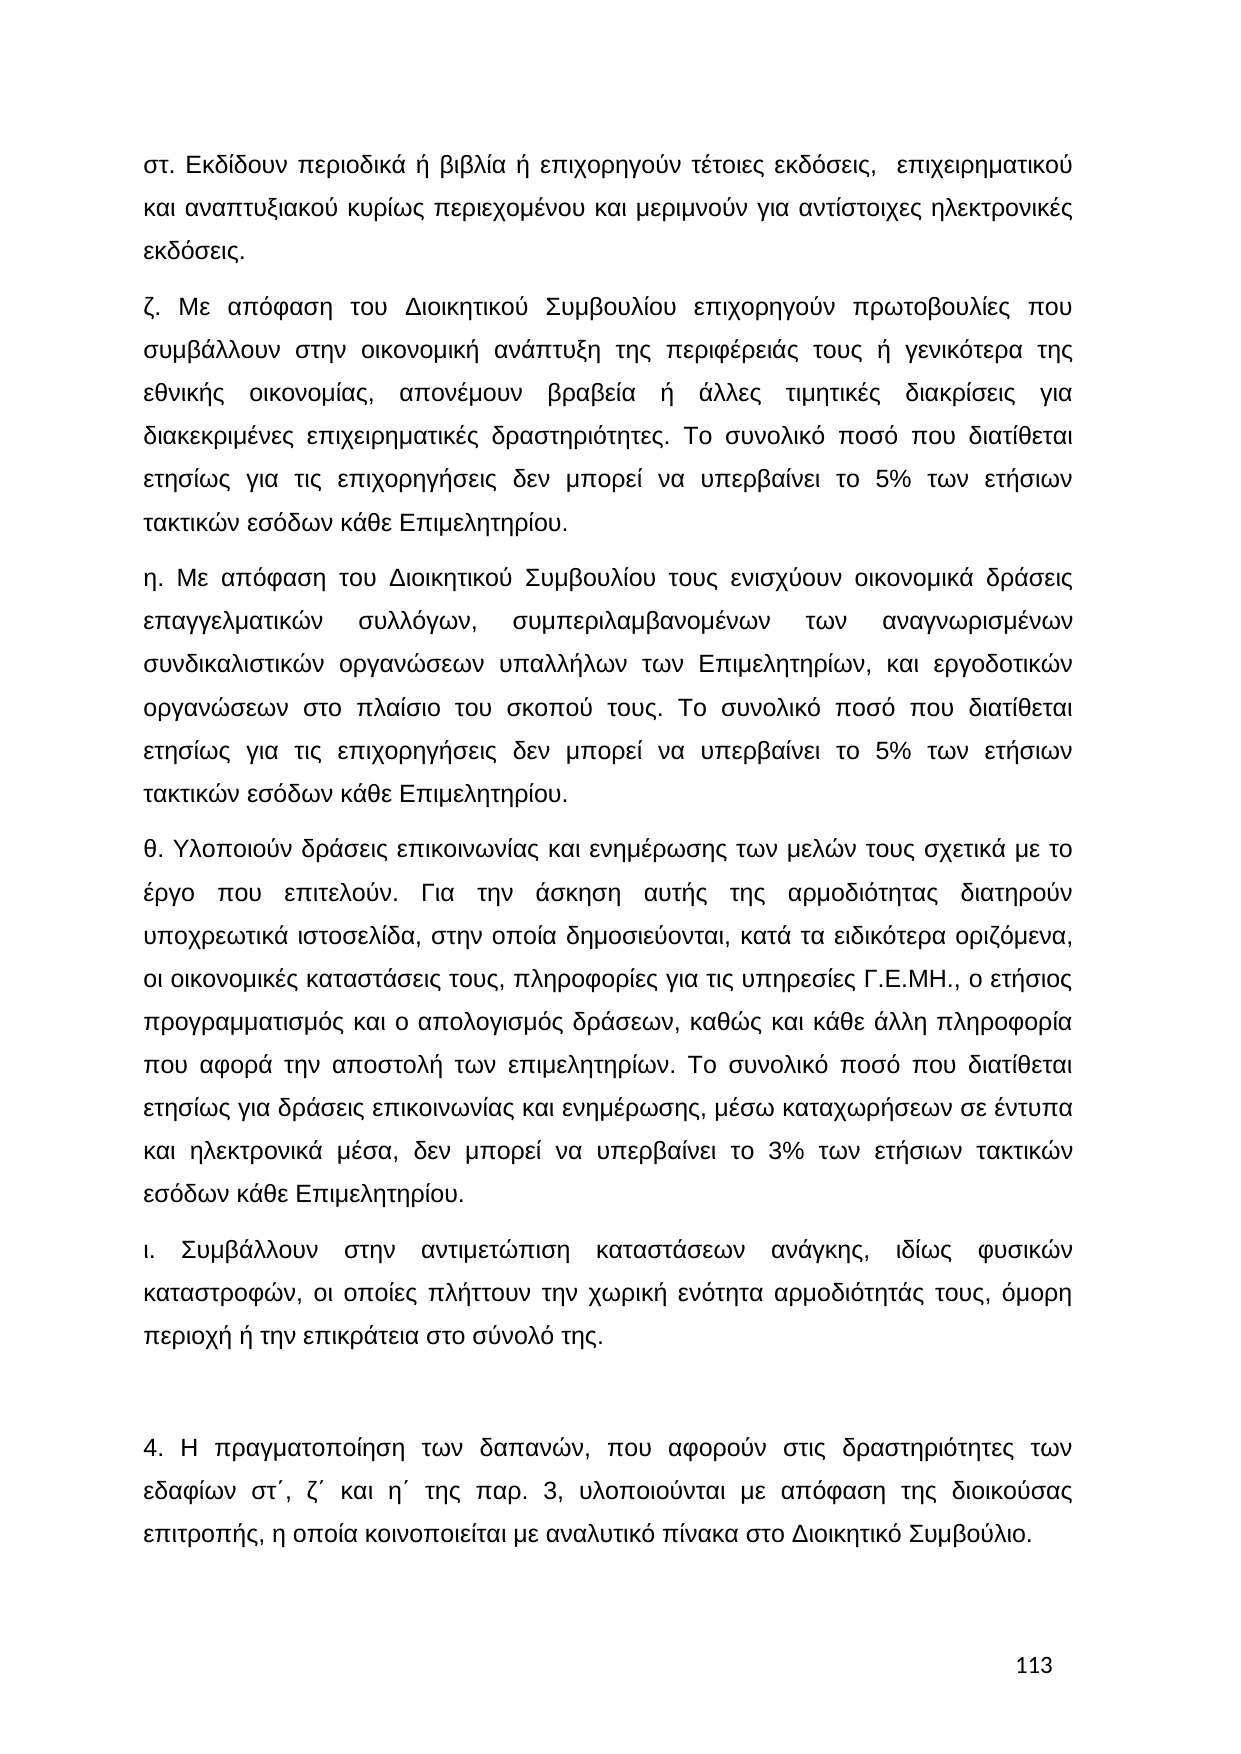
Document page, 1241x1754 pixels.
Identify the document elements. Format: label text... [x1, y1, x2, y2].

text ι. Συμβάλλουν στην αντιμετώπιση καταστάσεων ανάγκης, ιδίως φυσικών καταστροφών, οι οποίες πλήττουν την χωρική ενότητα αρμοδιότητάς τους, όμορη περιοχή ή την επικράτεια στο σύνολό της. [143, 1235, 1074, 1350]
text ζ. Με απόφαση του Διοικητικού Συμβουλίου επιχορηγούν πρωτοβουλίες που συμβάλλουν στην οικονομική ανάπτυξη της περιφέρειάς τους ή γενικότερα της εθνικής οικονομίας, απονέμουν βραβεία ή άλλες τιμητικές διακρίσεις για διακεκριμένες επιχειρηματικές δραστηριότητες. Το συνολικό ποσό που διατίθεται ετησίως για τις επιχορηγήσεις δεν μπορεί να υπερβαίνει το 5% των ετήσιων τακτικών εσόδων κάθε Επιμελητηρίου. [143, 292, 1074, 536]
text στ. Εκδίδουν περιοδικά ή βιβλία ή επιχορηγούν τέτοιες εκδόσεις, επιχειρηματικού και αναπτυξιακού κυρίως περιεχομένου και μεριμνούν για αντίστοιχες ηλεκτρονικές εκδόσεις. [143, 150, 1074, 265]
text θ. Υλοποιούν δράσεις επικοινωνίας και ενημέρωσης των μελών τους σχετικά με το έργο που επιτελούν. Για την άσκηση αυτής της αρμοδιότητας διατηρούν υποχρεωτικά ιστοσελίδα, στην οποία δημοσιεύονται, κατά τα ειδικότερα οριζόμενα, οι οικονομικές καταστάσεις τους, πληροφορίες για τις υπηρεσίες Γ.Ε.ΜΗ., ο ετήσιος προγραμματισμός και ο απολογισμός δράσεων, καθώς και κάθε άλλη πληροφορία που αφορά την αποστολή των επιμελητηρίων. Το συνολικό ποσό που διατίθεται ετησίως για δράσεις επικοινωνίας και ενημέρωσης, μέσω καταχωρήσεων σε έντυπα και ηλεκτρονικά μέσα, δεν μπορεί να υπερβαίνει το 3% των ετήσιων τακτικών εσόδων κάθε Επιμελητηρίου. [143, 834, 1074, 1208]
text η. Με απόφαση του Διοικητικού Συμβουλίου τους ενισχύουν οικονομικά δράσεις επαγγελματικών συλλόγων, συμπεριλαμβανομένων των αναγνωρισμένων συνδικαλιστικών οργανώσεων υπαλλήλων των Επιμελητηρίων, και εργοδοτικών οργανώσεων στο πλαίσιο του σκοπού τους. Το συνολικό ποσό που διατίθεται ετησίως για τις επιχορηγήσεις δεν μπορεί να υπερβαίνει το 5% των ετήσιων τακτικών εσόδων κάθε Επιμελητηρίου. [143, 563, 1074, 807]
text 4. Η πραγματοποίηση των δαπανών, που αφορούν στις δραστηριότητες των εδαφίων στ΄, ζ΄ και η΄ της παρ. 3, υλοποιούνται με απόφαση της διοικούσας επιτροπής, η οποία κοινοποιείται με αναλυτικό πίνακα στο Διοικητικό Συμβούλιο. [143, 1432, 1074, 1547]
